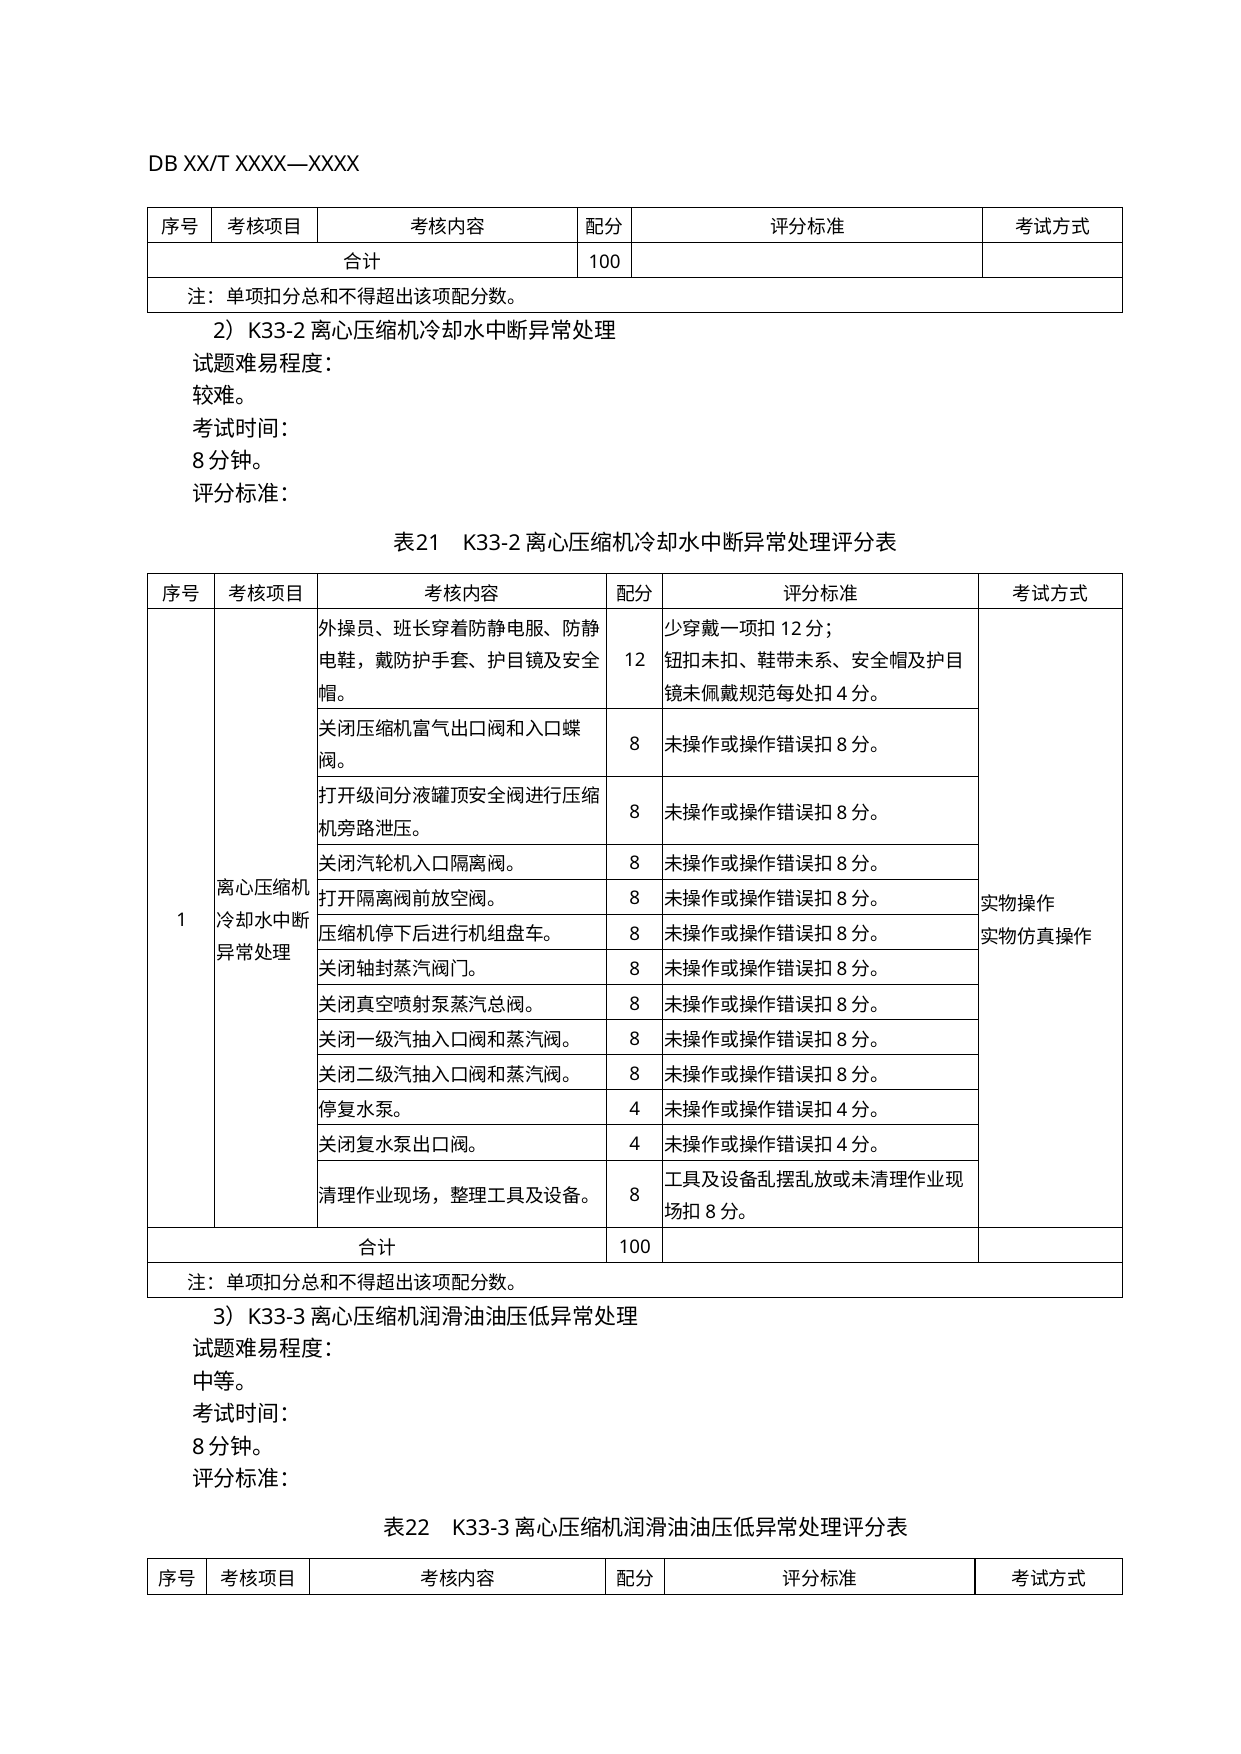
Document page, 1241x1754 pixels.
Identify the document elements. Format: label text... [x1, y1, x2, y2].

table_cell [983, 243, 1122, 277]
text K33-3离心压缩机润滑油油压低异常处理评分表 [148, 1509, 1122, 1542]
text 2）K33-2离心压缩机冷却水中断异常处理 [192, 313, 1122, 346]
text 试题难易程度： [148, 346, 1122, 378]
table_header 考核内容 [318, 208, 577, 242]
table_cell 未操作或操作错误扣8分。 [663, 915, 978, 949]
table_cell 8 [607, 777, 662, 843]
table_header 序号 [148, 574, 214, 608]
table_cell 未操作或操作错误扣4分。 [663, 1090, 978, 1124]
table_cell 8 [607, 709, 662, 776]
table_cell 少穿戴一项扣12分； 钮扣未扣、鞋带未系、安全帽及护目镜未佩戴规范每处扣4分。 [663, 609, 978, 708]
table_header 配分 [606, 1559, 664, 1593]
table_cell 打开隔离阀前放空阀。 [318, 880, 606, 914]
text 中等。 [148, 1363, 1122, 1396]
table_cell 1 [148, 609, 214, 1227]
text 8分钟。 [148, 443, 1122, 476]
table_cell 实物操作 实物仿真操作 [979, 609, 1122, 1227]
table_header 考核内容 [310, 1559, 605, 1593]
table_cell 停复水泵。 [318, 1090, 606, 1124]
text 考试时间： [148, 411, 1122, 443]
text 较难。 [148, 378, 1122, 411]
table_cell 8 [607, 880, 662, 914]
table_cell 压缩机停下后进行机组盘车。 [318, 915, 606, 949]
table_cell 8 [607, 985, 662, 1019]
table_cell 未操作或操作错误扣8分。 [663, 1055, 978, 1089]
table_cell 未操作或操作错误扣8分。 [663, 880, 978, 914]
table_cell 清理作业现场，整理工具及设备。 [318, 1161, 606, 1227]
table_cell 外操员、班长穿着防静电服、防静电鞋，戴防护手套、护目镜及安全帽。 [318, 609, 606, 708]
table_cell 未操作或操作错误扣8分。 [663, 985, 978, 1019]
text K33-2离心压缩机冷却水中断异常处理评分表 [148, 524, 1122, 557]
text 评分标准： [148, 1461, 1122, 1493]
table_header 考核项目 [207, 1559, 309, 1593]
table_cell 8 [607, 845, 662, 879]
table_cell 8 [607, 1020, 662, 1054]
table_header 序号 [148, 208, 211, 242]
table_cell 12 [607, 609, 662, 708]
table_cell 未操作或操作错误扣8分。 [663, 1020, 978, 1054]
text 考试时间： [148, 1396, 1122, 1428]
table_cell 未操作或操作错误扣8分。 [663, 777, 978, 843]
table_header 序号 [148, 1559, 206, 1593]
table_cell 8 [607, 1161, 662, 1227]
text 3）K33-3离心压缩机润滑油油压低异常处理 [192, 1298, 1122, 1331]
text 评分标准： [148, 476, 1122, 508]
table_header 评分标准 [632, 208, 982, 242]
table_cell 单项扣分总和不得超出该项配分数。 [148, 1263, 1122, 1297]
table_header 配分 [578, 208, 631, 242]
table_cell [979, 1228, 1122, 1262]
table_header 评分标准 [665, 1559, 974, 1593]
table_cell 离心压缩机冷却水中断异常处理 [215, 609, 317, 1227]
table_header 考试方式 [983, 208, 1122, 242]
table_cell 关闭汽轮机入口隔离阀。 [318, 845, 606, 879]
table_cell 关闭一级汽抽入口阀和蒸汽阀。 [318, 1020, 606, 1054]
table_cell 关闭二级汽抽入口阀和蒸汽阀。 [318, 1055, 606, 1089]
table_cell 关闭复水泵出口阀。 [318, 1125, 606, 1159]
text 8分钟。 [148, 1428, 1122, 1461]
table_header 评分标准 [663, 574, 978, 608]
table_cell [663, 1228, 978, 1262]
table_cell 未操作或操作错误扣8分。 [663, 845, 978, 879]
table_cell 合计 [148, 243, 577, 277]
table_header 考核项目 [212, 208, 317, 242]
table_cell [632, 243, 982, 277]
table_cell 关闭压缩机富气出口阀和入口蝶阀。 [318, 709, 606, 776]
table_cell 8 [607, 950, 662, 984]
table_cell 未操作或操作错误扣4分。 [663, 1125, 978, 1159]
table_cell 合计 [148, 1228, 606, 1262]
table_cell 4 [607, 1090, 662, 1124]
table_cell 100 [607, 1228, 662, 1262]
table_cell 单项扣分总和不得超出该项配分数。 [148, 278, 1122, 312]
table_cell 工具及设备乱摆乱放或未清理作业现场扣8分。 [663, 1161, 978, 1227]
table_cell 关闭轴封蒸汽阀门。 [318, 950, 606, 984]
table_cell 未操作或操作错误扣8分。 [663, 709, 978, 776]
table_cell 未操作或操作错误扣8分。 [663, 950, 978, 984]
table_cell 4 [607, 1125, 662, 1159]
table_cell 100 [578, 243, 631, 277]
table_header 配分 [607, 574, 662, 608]
table_cell 打开级间分液罐顶安全阀进行压缩机旁路泄压。 [318, 777, 606, 843]
table_header 考试方式 [979, 574, 1122, 608]
text 试题难易程度： [148, 1331, 1122, 1363]
table_cell 关闭真空喷射泵蒸汽总阀。 [318, 985, 606, 1019]
table_header 考核项目 [215, 574, 317, 608]
table_header 考核内容 [318, 574, 606, 608]
table_header 考试方式 [976, 1559, 1122, 1593]
table_cell 8 [607, 915, 662, 949]
table_cell 8 [607, 1055, 662, 1089]
